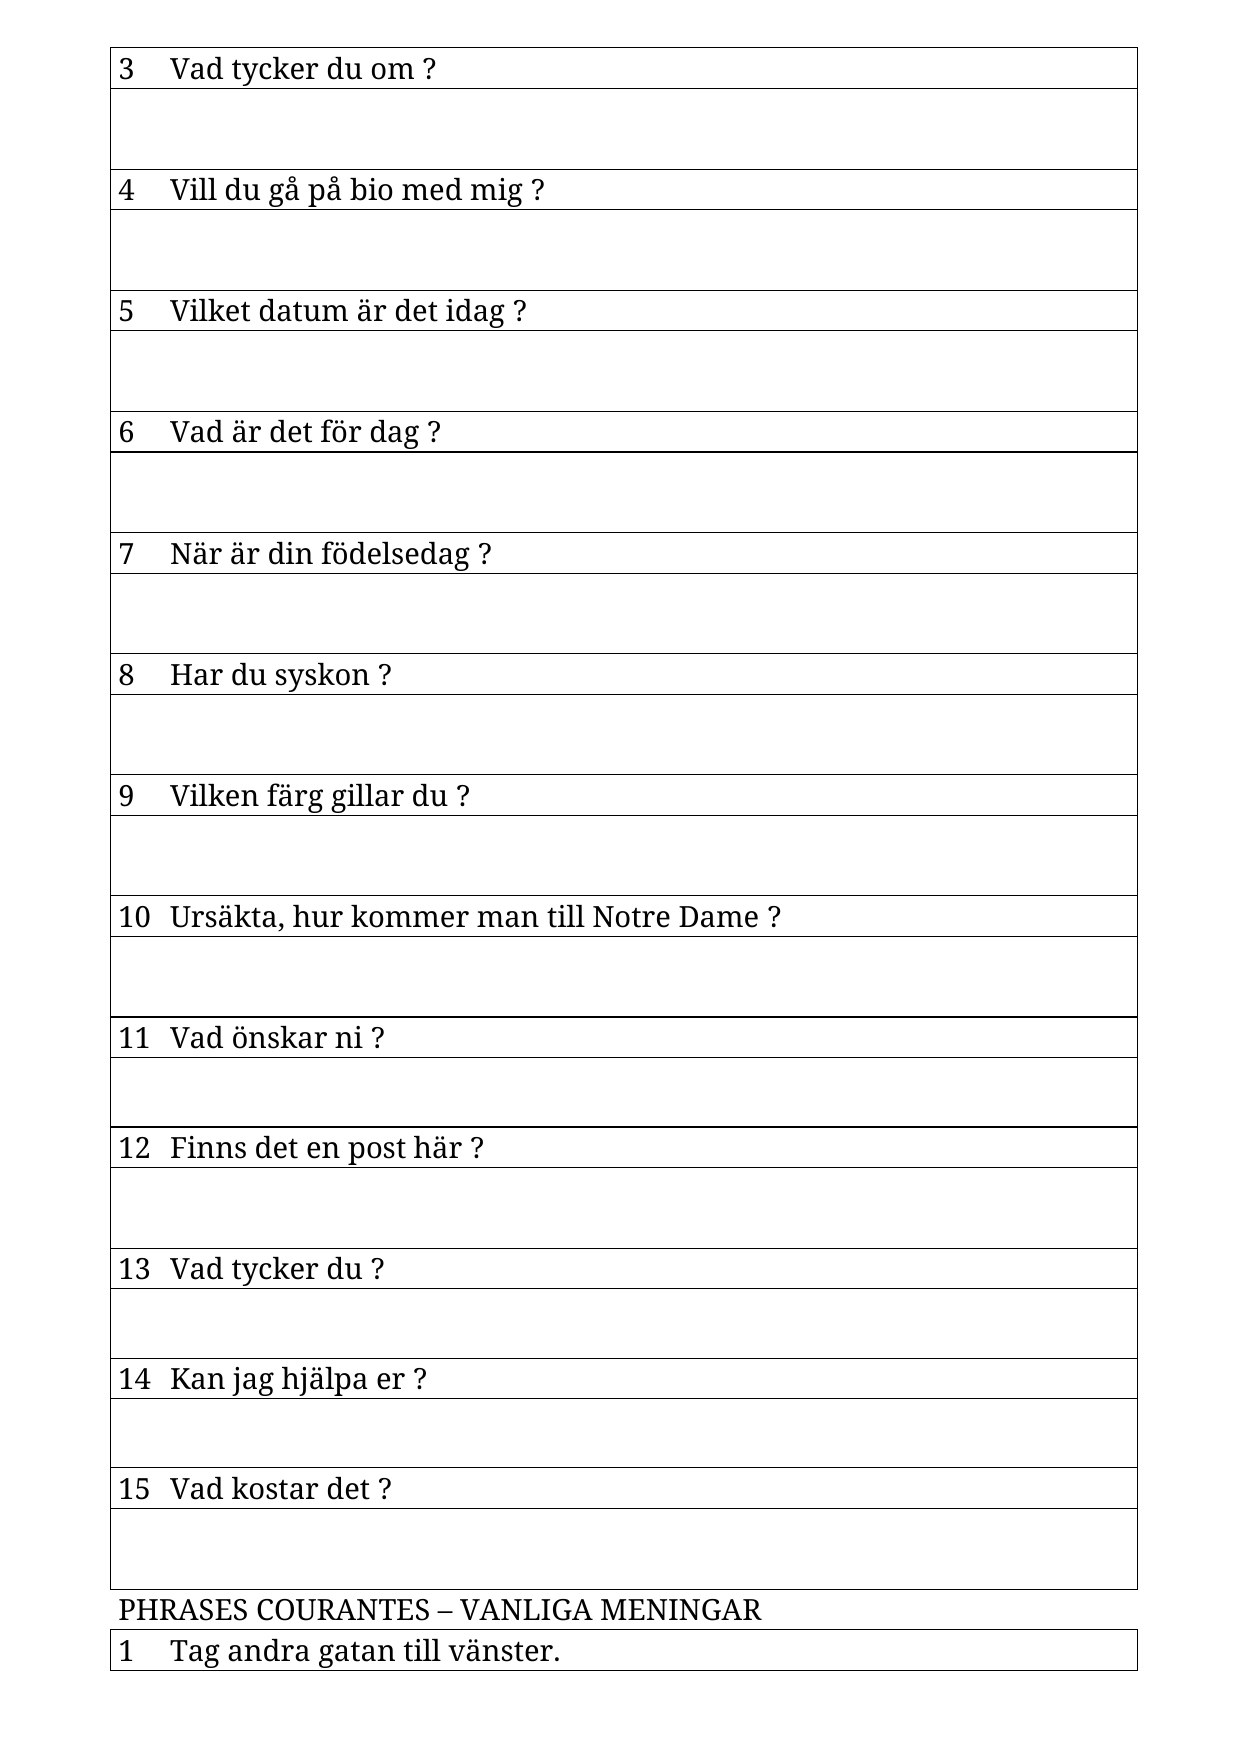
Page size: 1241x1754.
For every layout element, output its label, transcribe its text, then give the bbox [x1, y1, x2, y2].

table_cell 15 [111, 1468, 162, 1508]
table_cell [163, 1509, 1137, 1588]
table_cell Vad kostar det ? [163, 1468, 1137, 1508]
table_cell [111, 1399, 162, 1467]
table_header Tag andra gatan till vänster. [163, 1630, 1137, 1670]
table_cell 6 [111, 412, 162, 451]
table_cell [111, 1168, 162, 1247]
table_cell Vilken färg gillar du ? [163, 775, 1137, 815]
table_header 1 [111, 1630, 162, 1670]
table_cell [111, 695, 162, 774]
table_cell [163, 210, 1137, 289]
table_cell [111, 331, 162, 411]
table_cell [111, 1509, 162, 1588]
table_cell Vad tycker du ? [163, 1249, 1137, 1288]
table_cell Ursäkta, hur kommer man till Notre Dame ? [163, 896, 1137, 936]
table_cell 10 [111, 896, 162, 936]
table_cell 14 [111, 1359, 162, 1398]
table_cell 3 [111, 48, 162, 88]
table_cell [111, 210, 162, 289]
table_cell 8 [111, 654, 162, 694]
table_cell Kan jag hjälpa er ? [163, 1359, 1137, 1398]
table_cell 4 [111, 170, 162, 209]
text PHRASES COURANTES – VANLIGA MENINGAR [118, 1589, 1193, 1629]
table_cell 12 [111, 1128, 162, 1167]
table_cell [111, 89, 162, 168]
table_cell Vad önskar ni ? [163, 1018, 1137, 1057]
table_cell Vad tycker du om ? [163, 48, 1137, 88]
table_cell [163, 816, 1137, 895]
table_cell 9 [111, 775, 162, 815]
table_cell [111, 453, 162, 532]
table_cell [111, 1289, 162, 1357]
table_cell [111, 816, 162, 895]
table_cell [163, 1168, 1137, 1247]
table_cell [163, 1399, 1137, 1467]
table_cell [111, 1058, 162, 1126]
table_cell Vad är det för dag ? [163, 412, 1137, 451]
table_cell [163, 1058, 1137, 1126]
table_cell [111, 937, 162, 1016]
table_cell När är din födelsedag ? [163, 533, 1137, 573]
table_cell [111, 574, 162, 653]
table_cell 11 [111, 1018, 162, 1057]
table_cell [163, 331, 1137, 411]
table_cell Vilket datum är det idag ? [163, 291, 1137, 330]
table_cell [163, 574, 1137, 653]
table_cell 7 [111, 533, 162, 573]
table_cell Har du syskon ? [163, 654, 1137, 694]
table_cell 5 [111, 291, 162, 330]
table_cell [163, 453, 1137, 532]
table_cell [163, 695, 1137, 774]
table_cell Finns det en post här ? [163, 1128, 1137, 1167]
table_cell [163, 1289, 1137, 1357]
table_cell 13 [111, 1249, 162, 1288]
table_cell [163, 89, 1137, 168]
table_cell [163, 937, 1137, 1016]
table_cell Vill du gå på bio med mig ? [163, 170, 1137, 209]
